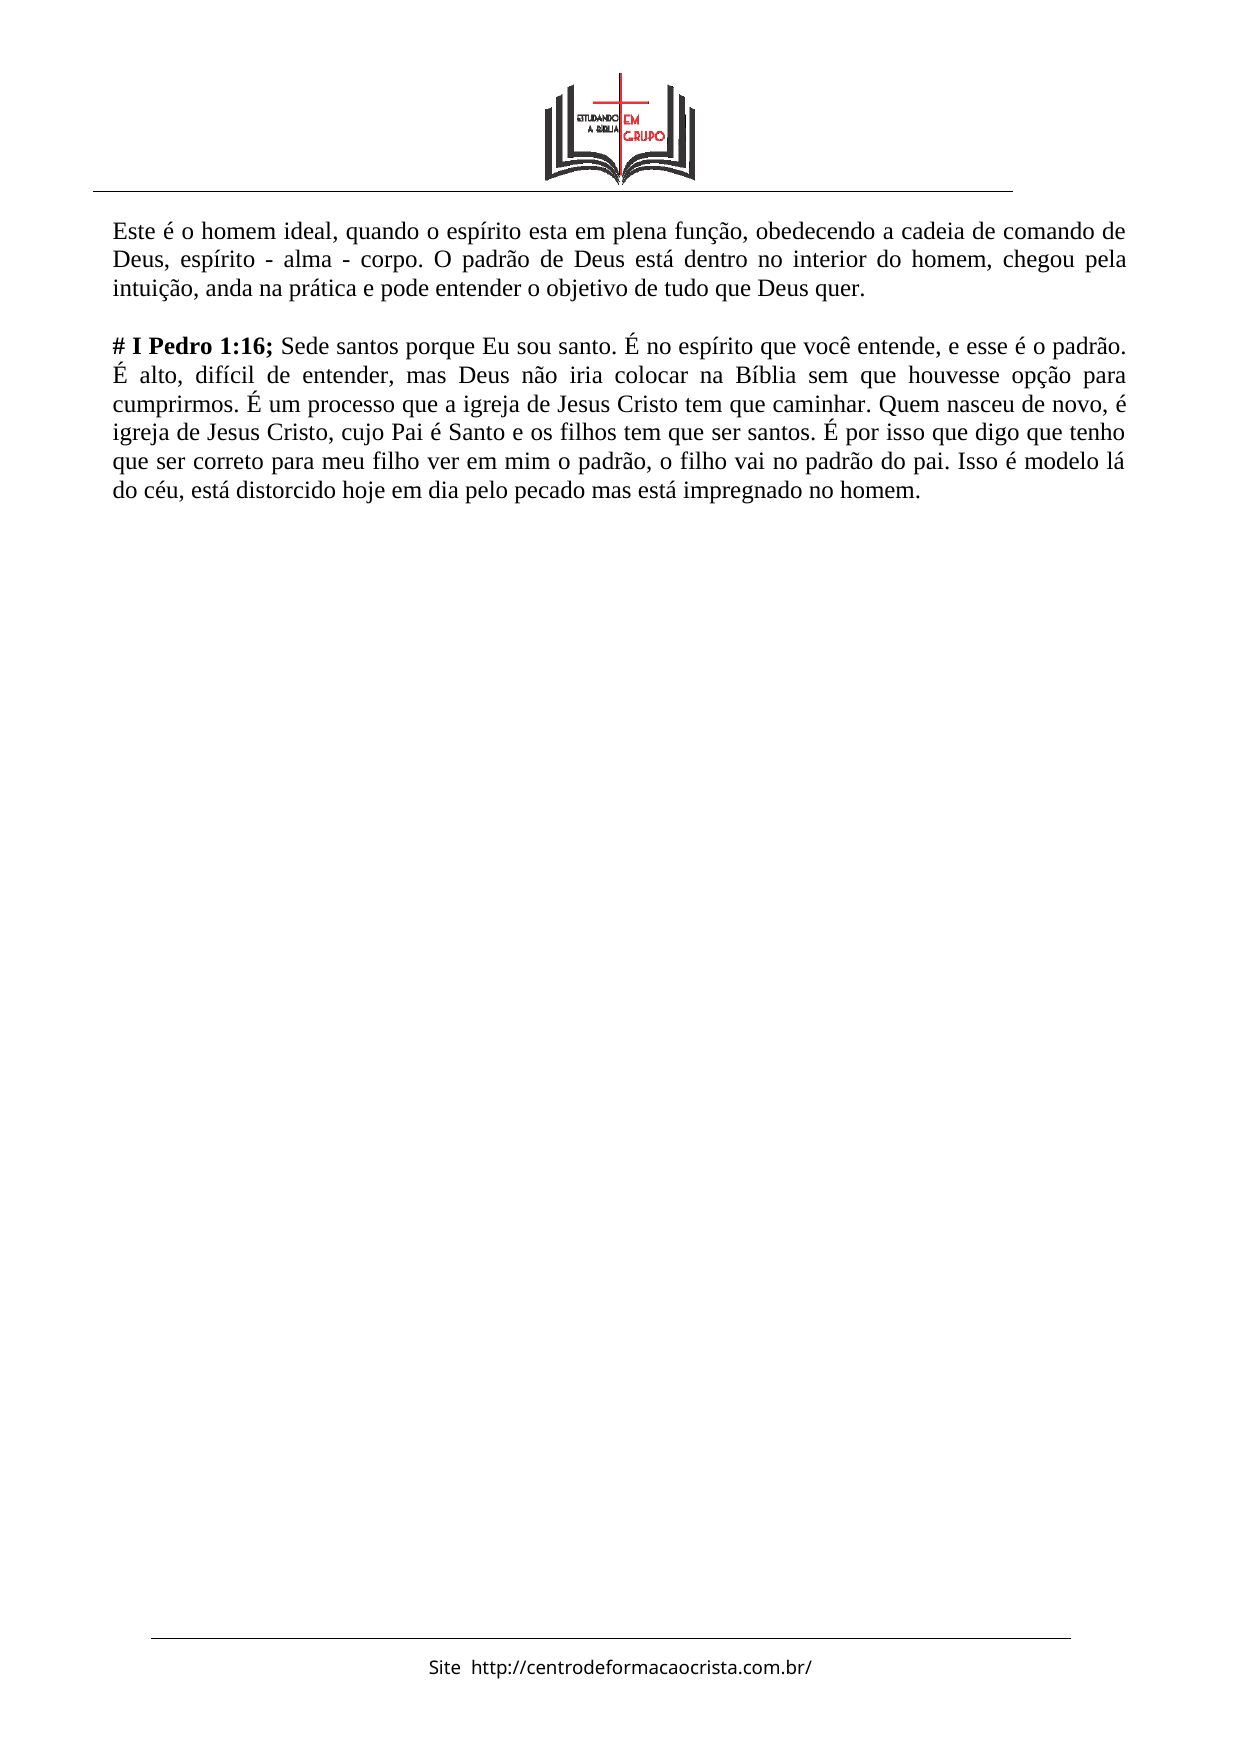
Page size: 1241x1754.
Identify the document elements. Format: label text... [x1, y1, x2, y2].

text Este é o homem ideal, quando o espírito esta em plena função, obedecendo a cadeia de comando de Deus, espírito - alma - corpo. O padrão de Deus está dentro no interior do homem, chegou pela intuição, anda na prática e pode entender o objetivo de tudo que Deus quer. [112, 216, 1128, 302]
text # I Pedro 1:16; Sede santos porque Eu sou santo. É no espírito que você entende, e esse é o padrão. É alto, difícil de entender, mas Deus não iria colocar na Bíblia sem que houvesse opção para cumprirmos. É um processo que a igreja de Jesus Cristo tem que caminhar. Quem nasceu de novo, é igreja de Jesus Cristo, cujo Pai é Santo e os filhos tem que ser santos. É por isso que digo que tenho que ser correto para meu filho ver em mim o padrão, o filho vai no padrão do pai. Isso é modelo lá do céu, está distorcido hoje em dia pelo pecado mas está impregnado no homem. [112, 331, 1128, 504]
picture [545, 73, 695, 187]
